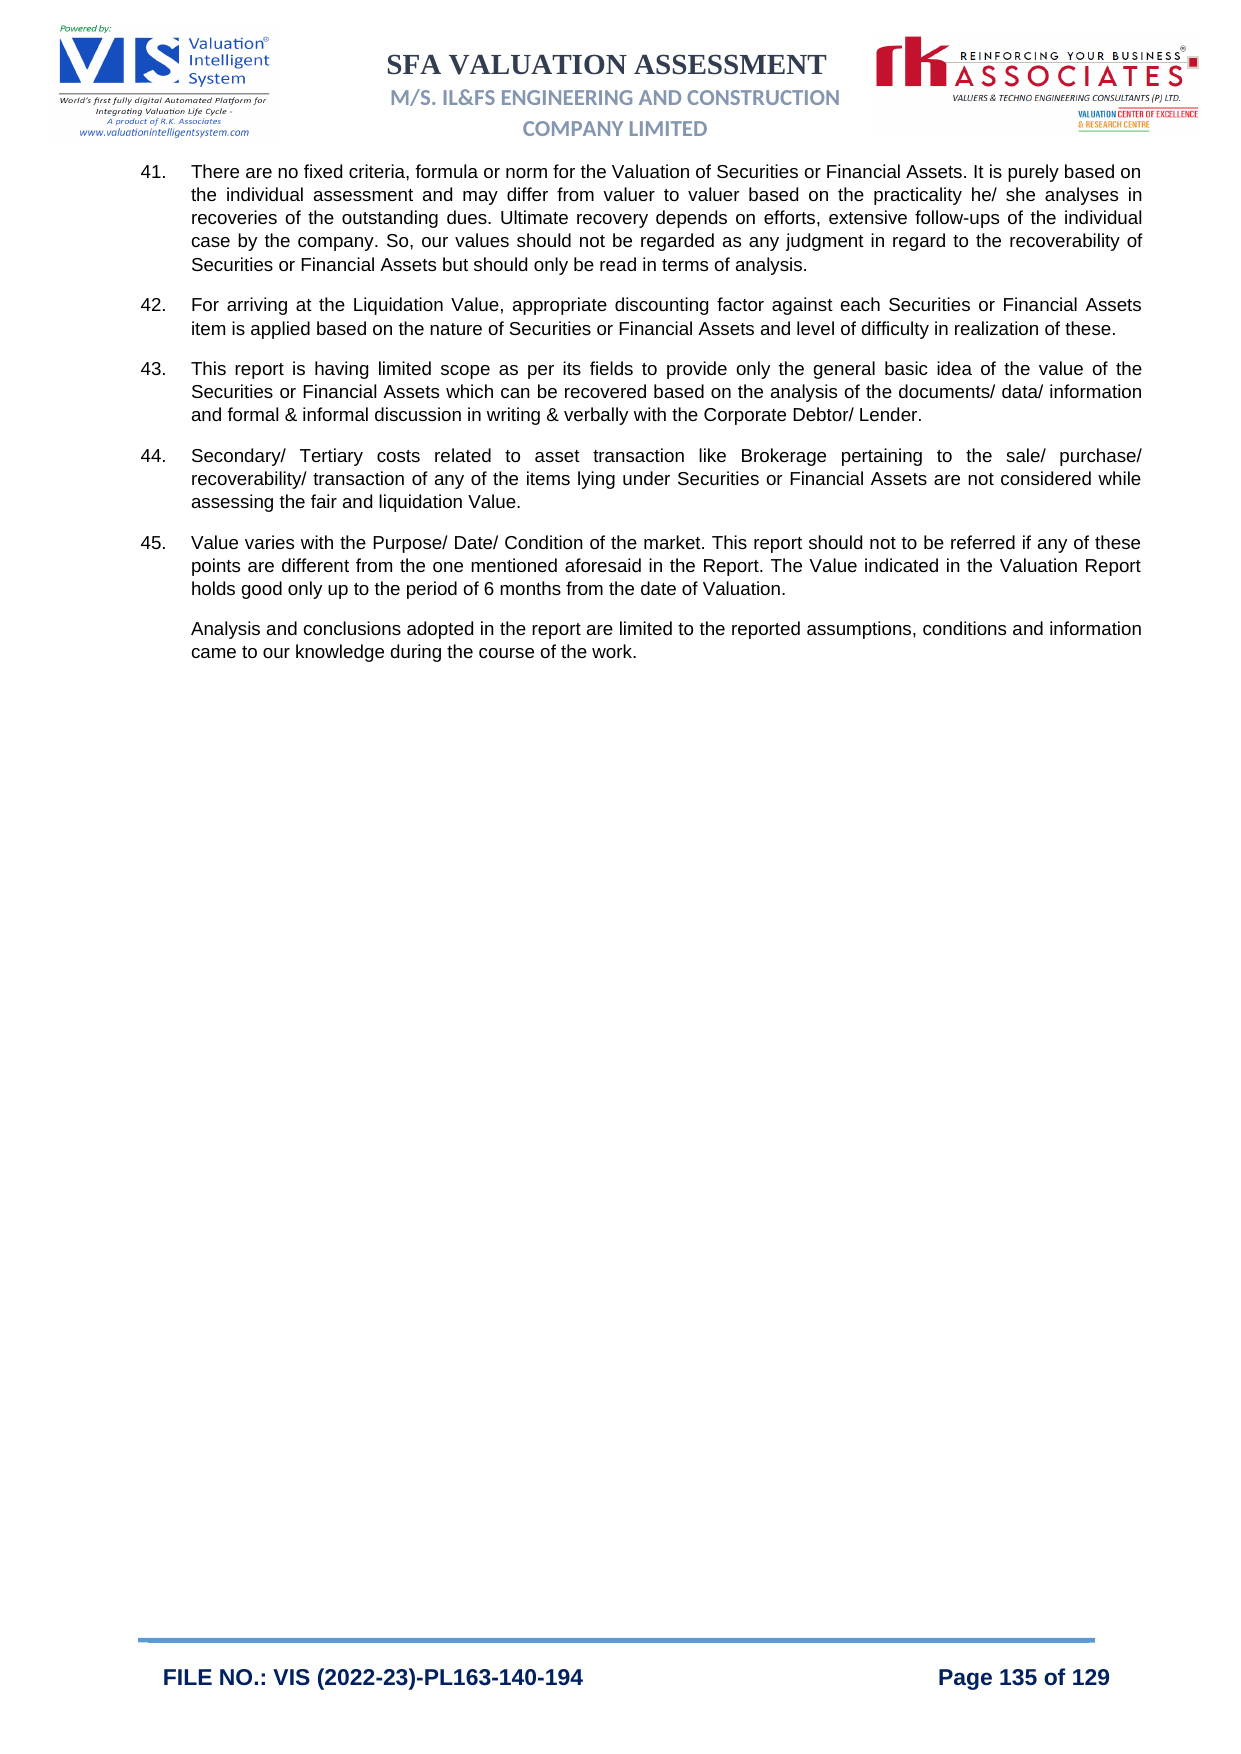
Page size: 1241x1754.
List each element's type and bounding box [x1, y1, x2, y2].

picture [49, 23, 278, 140]
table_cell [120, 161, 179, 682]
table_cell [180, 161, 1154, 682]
picture [870, 28, 1202, 135]
